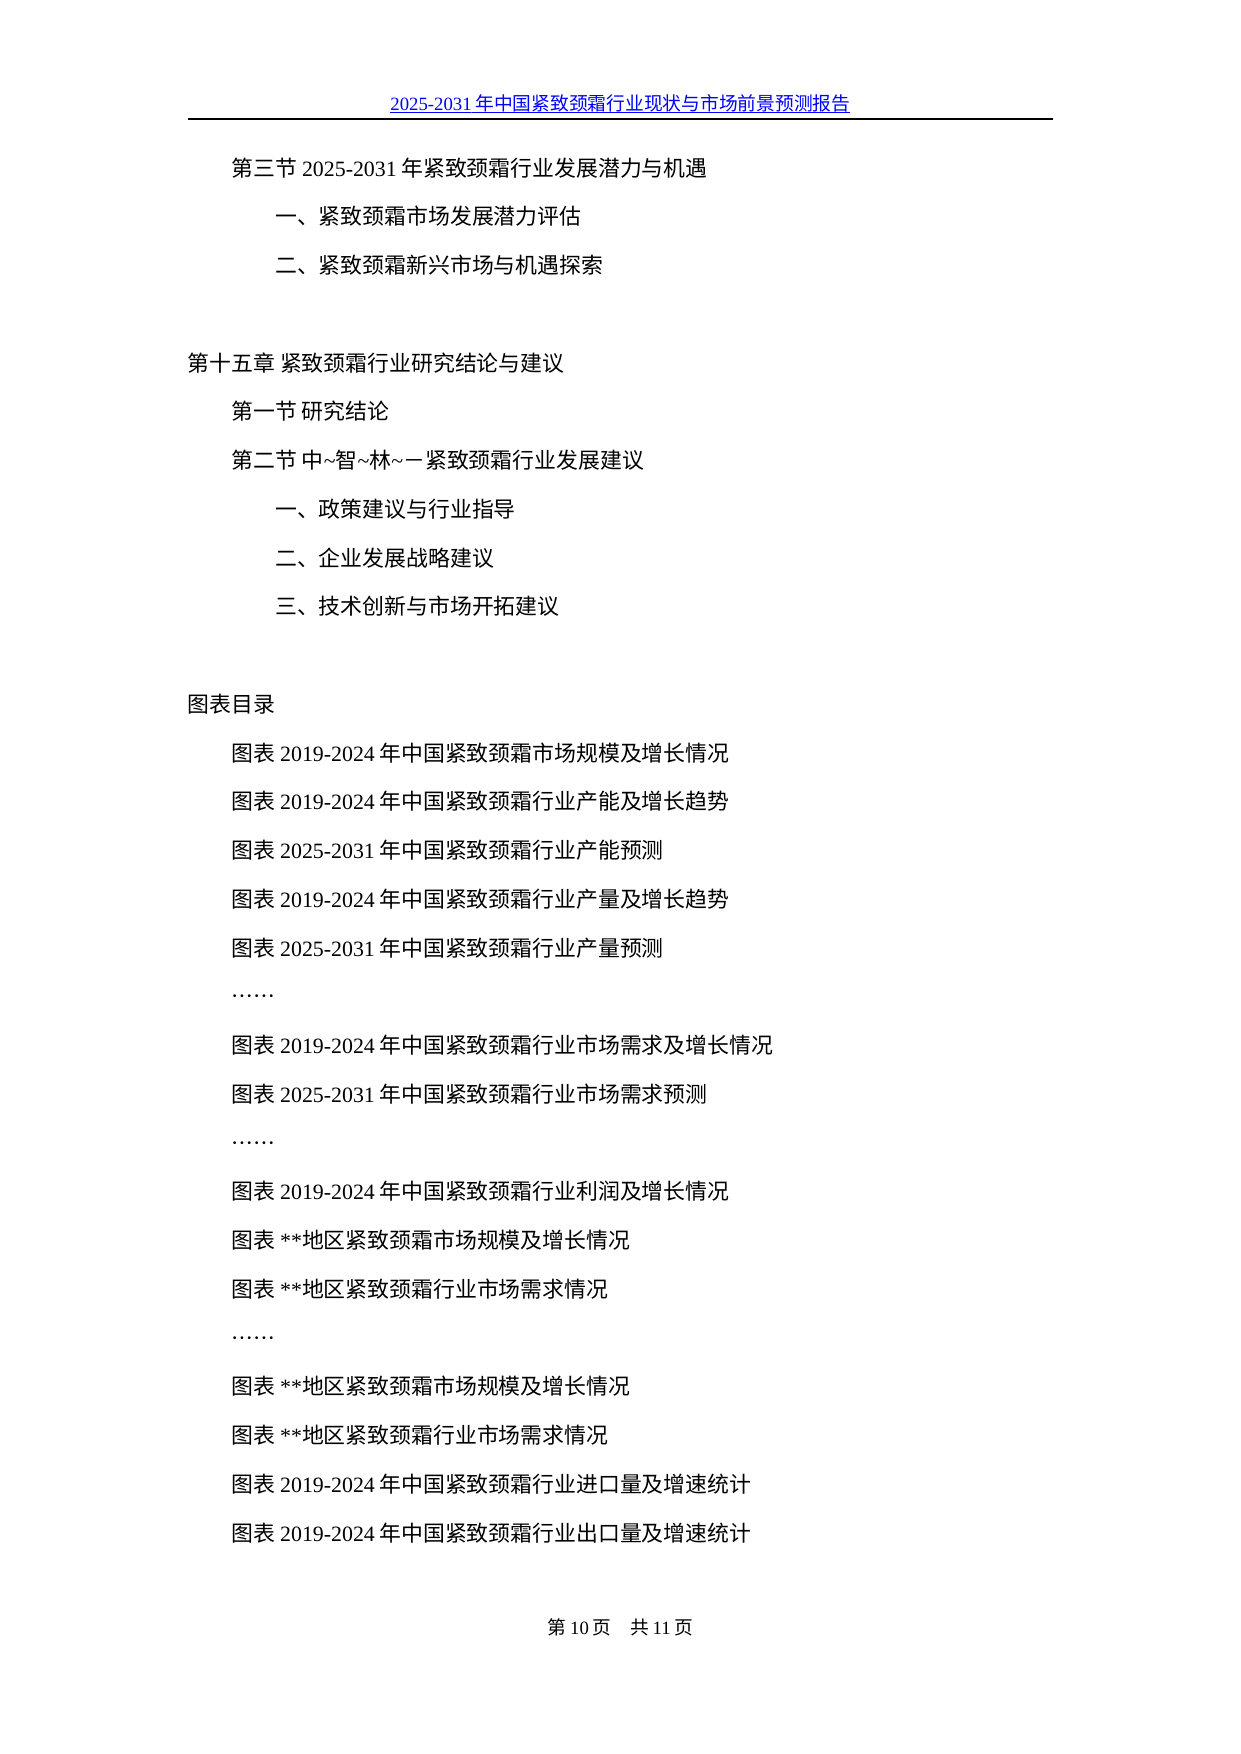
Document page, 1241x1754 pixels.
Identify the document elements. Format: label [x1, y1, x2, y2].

text [187, 150, 1053, 1548]
